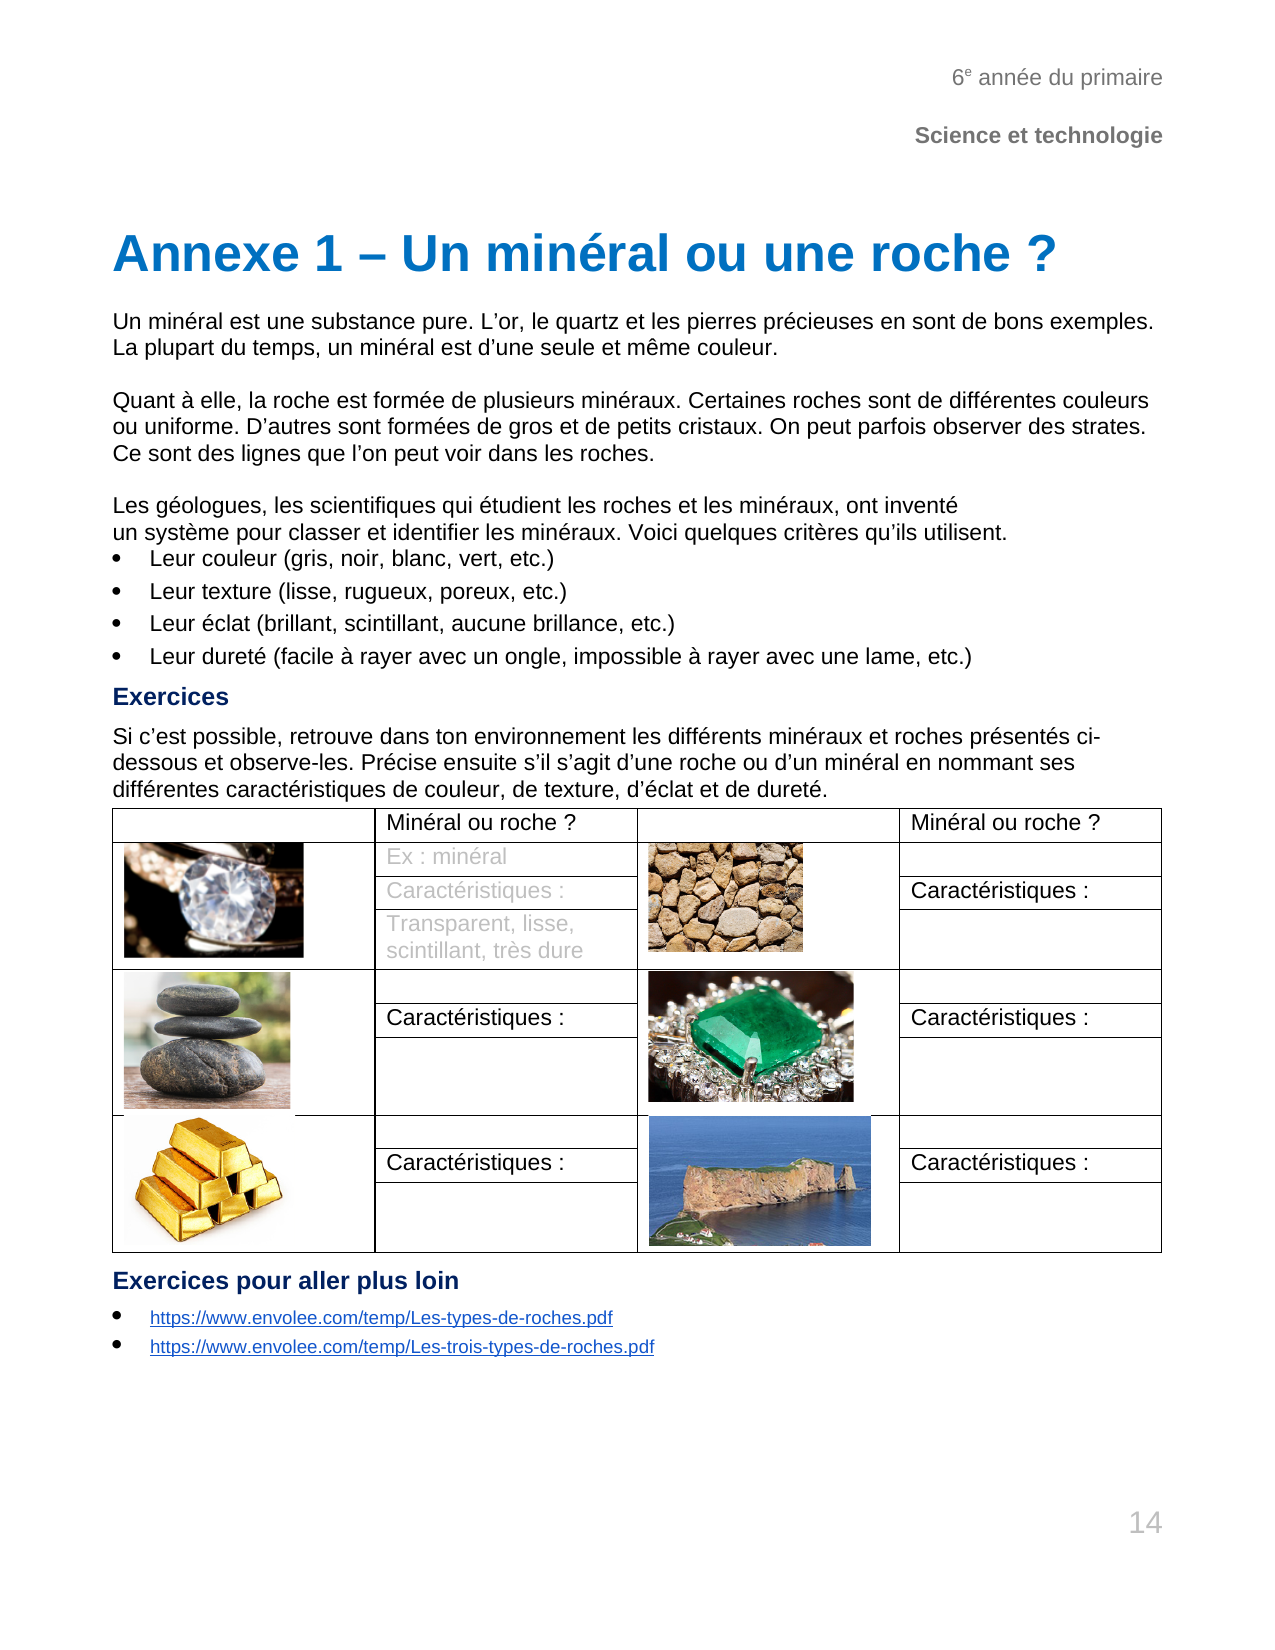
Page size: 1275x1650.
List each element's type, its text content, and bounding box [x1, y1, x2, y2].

table_cell [900, 1038, 1161, 1114]
table_header [113, 809, 374, 842]
text Exercices [112, 682, 1163, 711]
table_cell [900, 910, 1161, 969]
table_cell Ex : minéral [376, 843, 637, 876]
text https://www.envolee.com/temp/Les-trois-types-de-roches.pdf [112, 1336, 1163, 1359]
table_cell [900, 1116, 1161, 1148]
table_cell Caractéristiques : [900, 1004, 1161, 1037]
table_cell [638, 1116, 899, 1252]
text Leur éclat (brillant, scintillant, aucune brillance, etc.) [112, 610, 1163, 637]
picture [123, 1115, 296, 1246]
picture [123, 970, 291, 1109]
picture [123, 843, 306, 959]
text Les géologues, les scientifiques qui étudient les roches et les minéraux, ont inventé un système pour classer et identifier les minéraux. Voici quelques critères qu’ils utilisent. [112, 492, 1163, 545]
table_cell Caractéristiques : [376, 877, 637, 909]
text Leur couleur (gris, noir, blanc, vert, etc.) [112, 545, 1163, 571]
picture [648, 843, 803, 952]
table_cell [638, 970, 899, 1114]
table_cell Caractéristiques : [376, 1149, 637, 1182]
table_cell Caractéristiques : [900, 1149, 1161, 1182]
text Leur dureté (facile à rayer avec un ongle, impossible à rayer avec une lame, etc.) [112, 643, 1163, 669]
table_cell [113, 970, 374, 1114]
picture [648, 970, 854, 1102]
table_cell [638, 843, 899, 969]
table_cell [900, 843, 1161, 876]
text Un minéral est une substance pure. L’or, le quartz et les pierres précieuses en sont de bons exemples. La plupart du temps, un minéral est d’une seule et même couleur. [112, 308, 1163, 361]
text Science et technologie [112, 122, 1163, 148]
table_header Minéral ou roche ? [376, 809, 637, 842]
text Exercices pour aller plus loin [112, 1266, 1163, 1294]
text https://www.envolee.com/temp/Les-types-de-roches.pdf [112, 1307, 1163, 1330]
table_cell [113, 843, 374, 969]
table_cell [376, 1183, 637, 1252]
table_header [638, 809, 899, 842]
table_cell [900, 1183, 1161, 1252]
text Annexe 1 – Un minéral ou une roche ? [112, 223, 1163, 283]
text Leur texture (lisse, rugueux, poreux, etc.) [112, 578, 1163, 604]
table_cell [376, 1038, 637, 1114]
text Quant à elle, la roche est formée de plusieurs minéraux. Certaines roches sont de différentes couleurs ou uniforme. D’autres sont formées de gros et de petits cristaux. On peut parfois observer des strates. Ce sont des lignes que l’on peut voir dans les roches. [112, 387, 1163, 466]
table_cell [376, 1116, 637, 1148]
list Si c’est possible, retrouve dans ton environnement les différents minéraux et roches présentés ci-dessous et observe-les. Précise ensuite s’il s’agit d’une roche ou d’un minéral en nommant ses différentes caractéristiques de couleur, de texture, d’éclat et de dureté. [112, 723, 1163, 802]
table_cell Caractéristiques : [376, 1004, 637, 1037]
table_cell Caractéristiques : [900, 877, 1161, 909]
table_cell [900, 970, 1161, 1003]
table_header Minéral ou roche ? [900, 809, 1161, 842]
picture [648, 1115, 871, 1246]
table_cell [376, 970, 637, 1003]
table_cell [113, 1116, 374, 1252]
table_cell Transparent, lisse, scintillant, très dure [376, 910, 637, 969]
